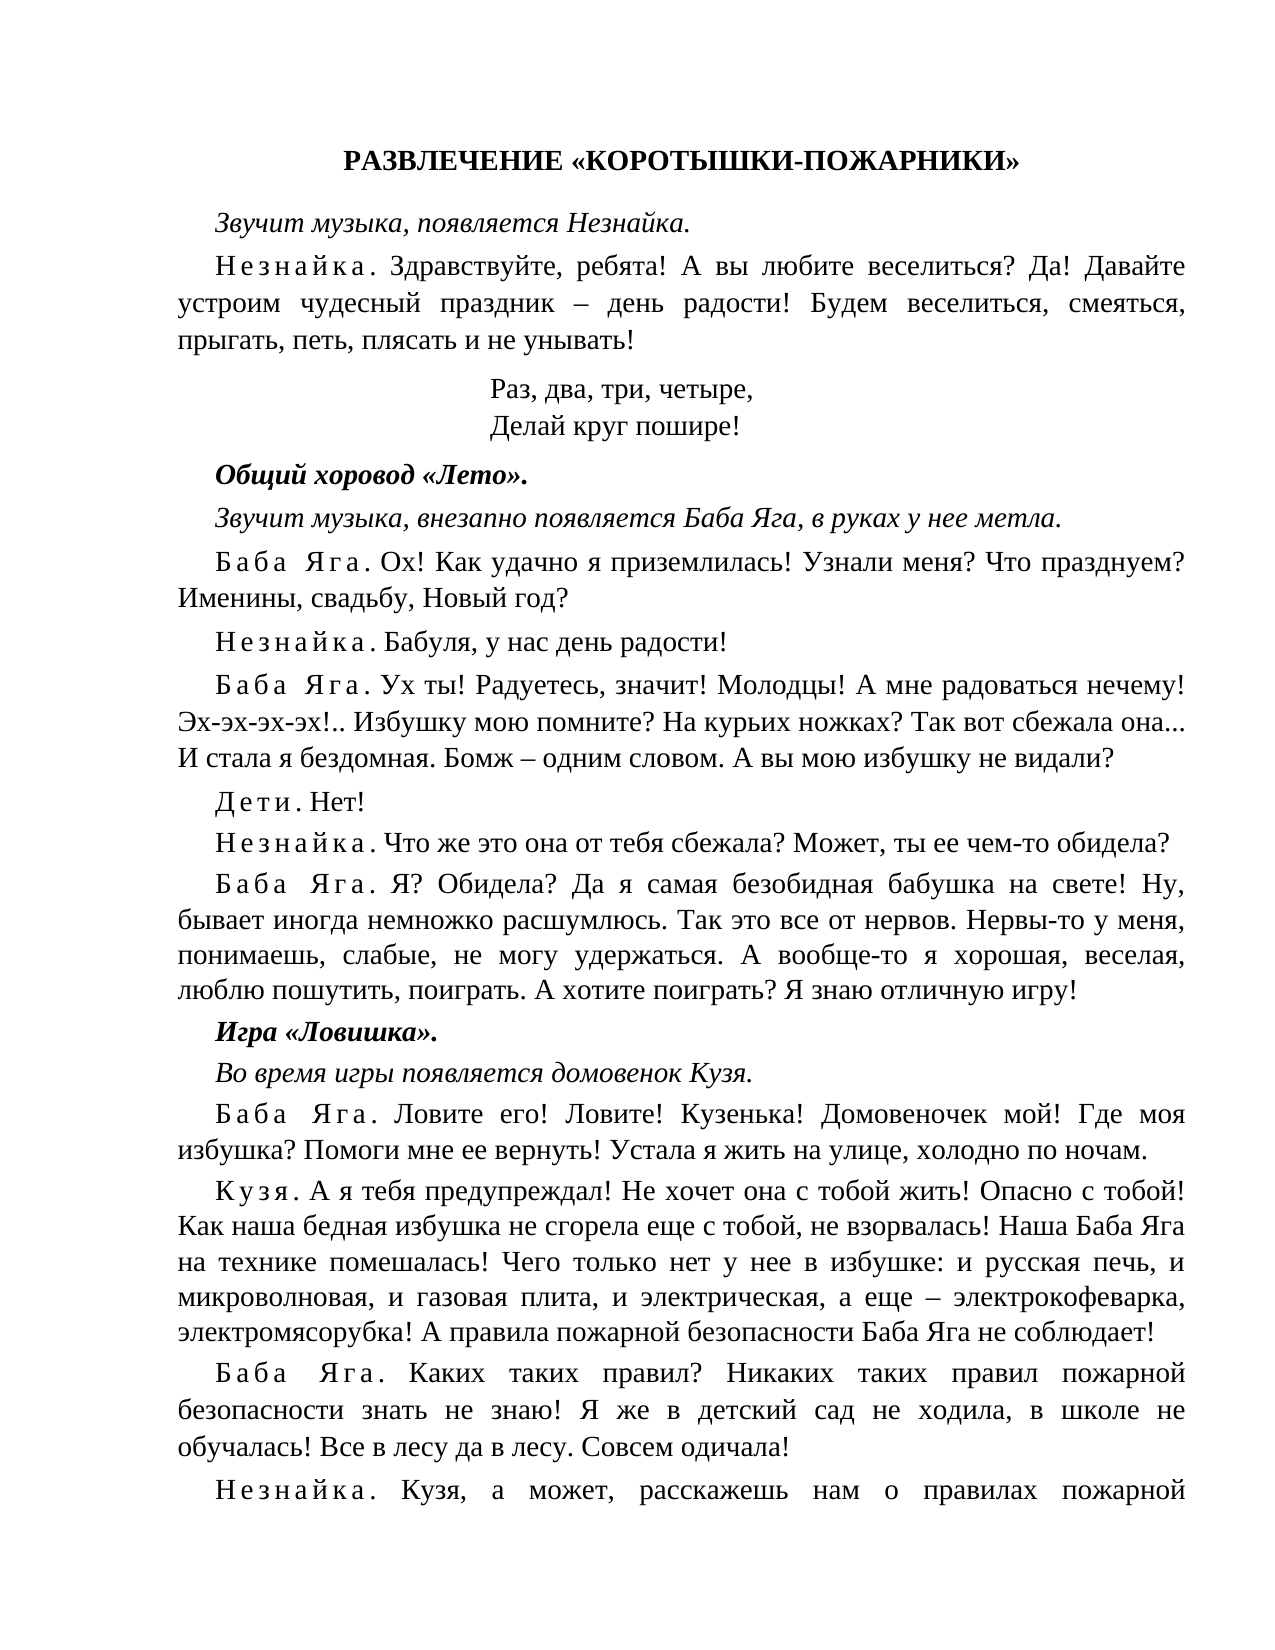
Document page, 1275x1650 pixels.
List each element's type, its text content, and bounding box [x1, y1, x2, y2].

text Игра «Ловишка». [177, 1014, 1186, 1047]
text Баба Яга. Ух ты! Радуетесь, значит! Молодцы! А мне радоваться нечему! Эх-эх-эх-эх!.. Избушку мою помните? На курьих ножках? Так вот сбежала она... И стала я бездомная. Бомж – одним словом. А вы мою избушку не видали? [177, 667, 1186, 774]
text делай круг пошире! [490, 408, 1186, 442]
text Во время игры появляется домовенок Кузя. [177, 1055, 1186, 1089]
text Дети. Нет! [177, 784, 1186, 817]
text Баба Яга. Ловите его! Ловите! Кузенька! Домовеночек мой! Где моя избушка? Помоги мне ее вернуть! Устала я жить на улице, холодно по ночам. [177, 1097, 1186, 1165]
text Звучит музыка, внезапно появляется Баба Яга, в руках у нее метла. [177, 501, 1186, 534]
text Баба Яга. Каких таких правил? Никаких таких правил пожарной безопасности знать не знаю! Я же в детский сад не ходила, в школе не обучалась! Все в лесу да в лесу. Совсем одичала! [177, 1356, 1186, 1463]
text Кузя. А я тебя предупреждал! Не хочет она с тобой жить! Опасно с тобой! Как наша бедная избушка не сгорела еще с тобой, не взорвалась! Наша Баба Яга на технике помешалась! Чего только нет у нее в избушке: и русская печь, и микроволновая, и газовая плита, и электрическая, а еще – электрокофеварка, электромясорубка! А правила пожарной безопасности Баба Яга не соблюдает! [177, 1173, 1186, 1348]
text Общий хоровод «Лето». [177, 457, 1186, 491]
text Звучит музыка, появляется Незнайка. [177, 205, 1186, 238]
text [177, 1472, 1186, 1506]
text Баба Яга. Я? Обидела? Да я самая безобидная бабушка на свете! Ну, бывает иногда немножко расшумлюсь. Так это все от нервов. Нервы-то у меня, понимаешь, слабые, не могу удержаться. А вообще-то я хорошая, веселая, люблю пошутить, поиграть. А хотите поиграть? Я знаю отличную игру! [177, 867, 1186, 1006]
text Баба Яга. Ох! Как удачно я приземлилась! Узнали меня? Что празднуем? Именины, свадьбу, новый год? [177, 544, 1186, 614]
text Развлечение «Коротышки-пожарники» [177, 143, 1186, 177]
text Незнайка. Здравствуйте, ребята! А вы любите веселиться? Да! Давайте устроим чудесный праздник – день радости! Будем веселиться, смеяться, прыгать, петь, плясать и не унывать! [177, 248, 1186, 355]
text Незнайка. Бабуля, у нас день радости! [177, 624, 1186, 657]
text Раз, два, три, четыре, [490, 371, 1186, 405]
text Незнайка. Что же это она от тебя сбежала? Может, ты ее чем-то обидела? [177, 825, 1186, 859]
